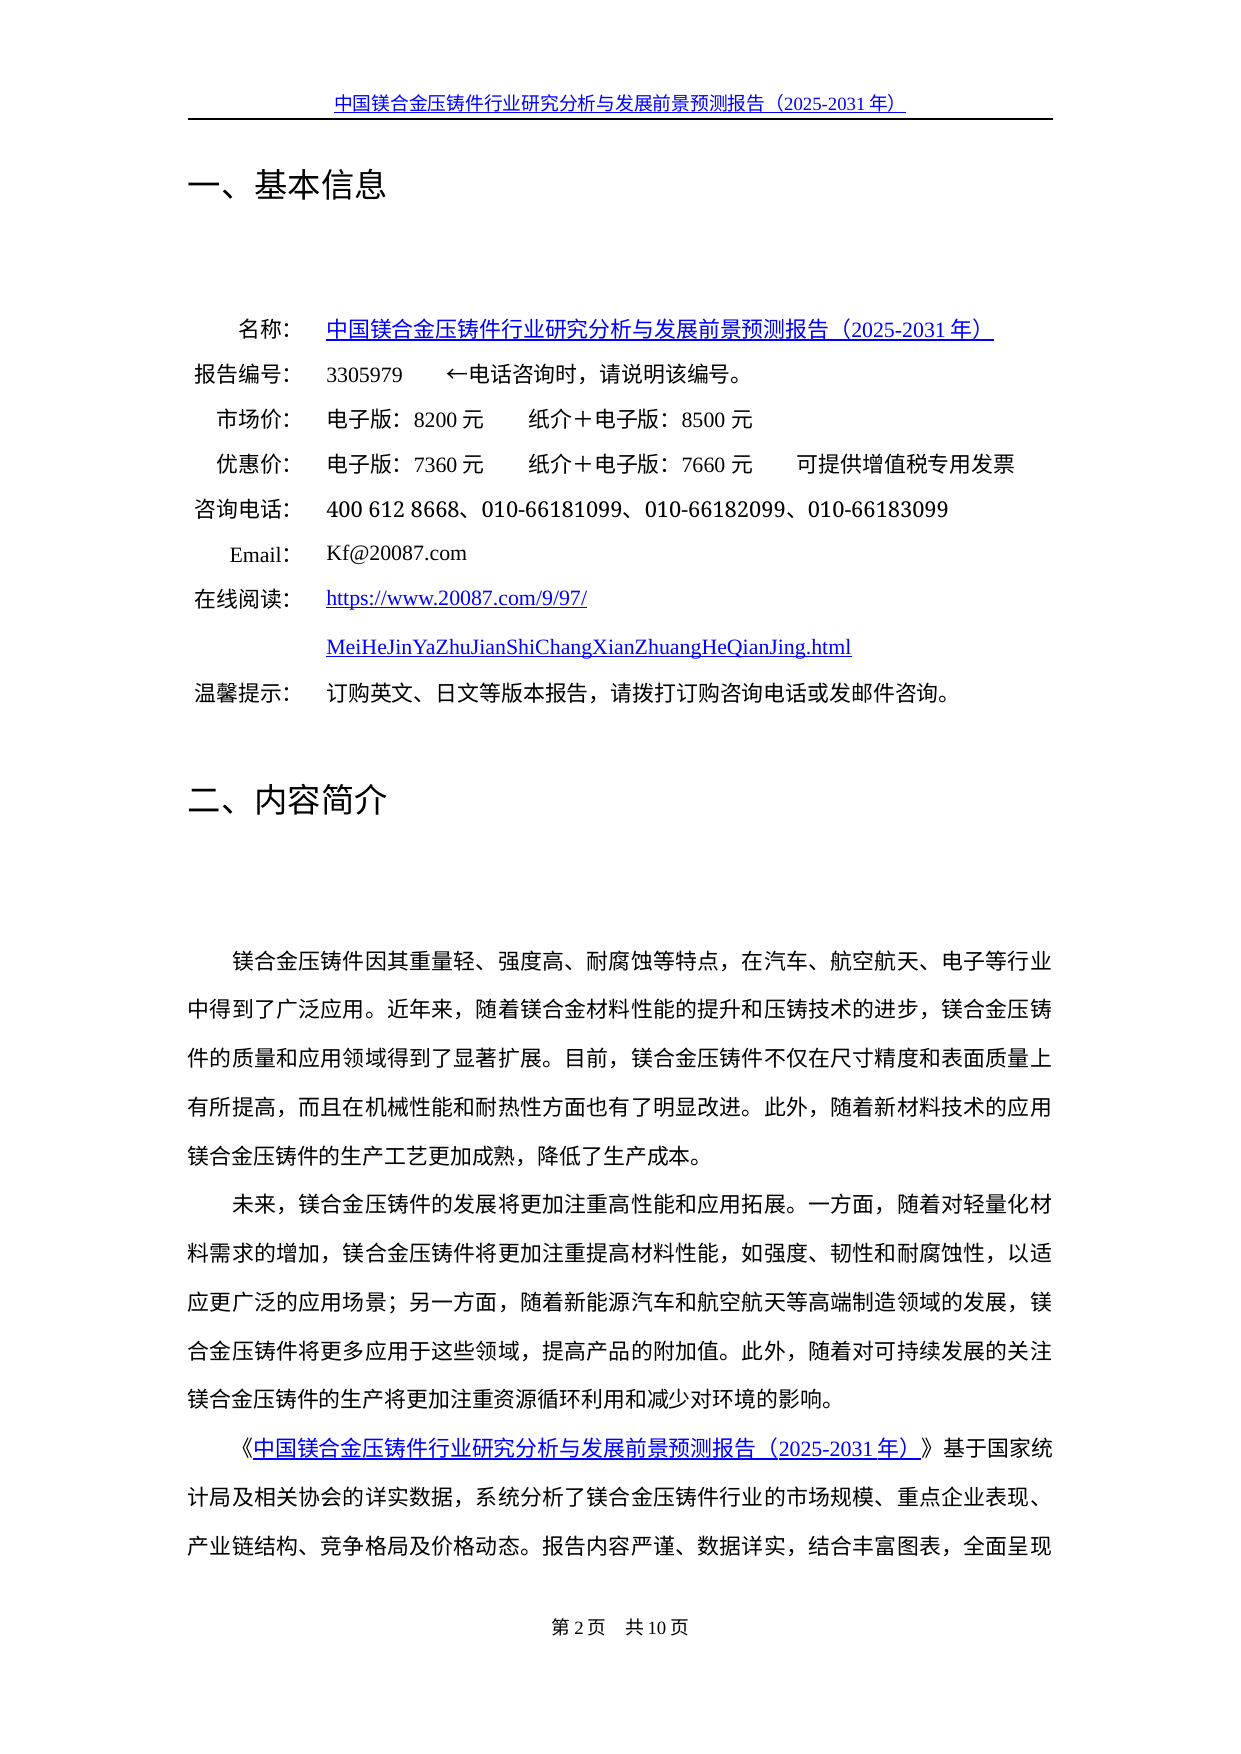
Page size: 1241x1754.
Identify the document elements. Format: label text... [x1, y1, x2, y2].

table_cell 在线阅读： [167, 582, 315, 675]
title 二、内容简介 [187, 766, 1053, 831]
table_cell 订购英文、日文等版本报告，请拨打订购咨询电话或发邮件咨询。 [315, 675, 1073, 720]
table_cell 市场价： [167, 402, 315, 447]
table_cell 温馨提示： [167, 675, 315, 720]
table_cell Kf@20087.com [315, 537, 1073, 582]
table_cell 400 612 8668、010-66181099、010-66182099、010-66183099 [315, 492, 1073, 537]
table_header 名称： [167, 312, 315, 357]
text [187, 943, 1053, 1561]
table_cell 咨询电话： [167, 492, 315, 537]
table_cell 电子版：8200 元 纸介＋电子版：8500 元 [315, 402, 1073, 447]
table_cell 电子版：7360 元 纸介＋电子版：7660 元 可提供增值税专用发票 [315, 447, 1073, 492]
table_header 中国镁合金压铸件行业研究分析与发展前景预测报告（2025-2031年） [315, 312, 1073, 357]
table_cell Email： [167, 537, 315, 582]
table_cell 3305979 ←电话咨询时，请说明该编号。 [315, 357, 1073, 402]
table_cell 优惠价： [167, 447, 315, 492]
table_cell [315, 582, 1073, 675]
table_cell 报告编号： [167, 357, 315, 402]
title 一、基本信息 [187, 150, 1053, 215]
